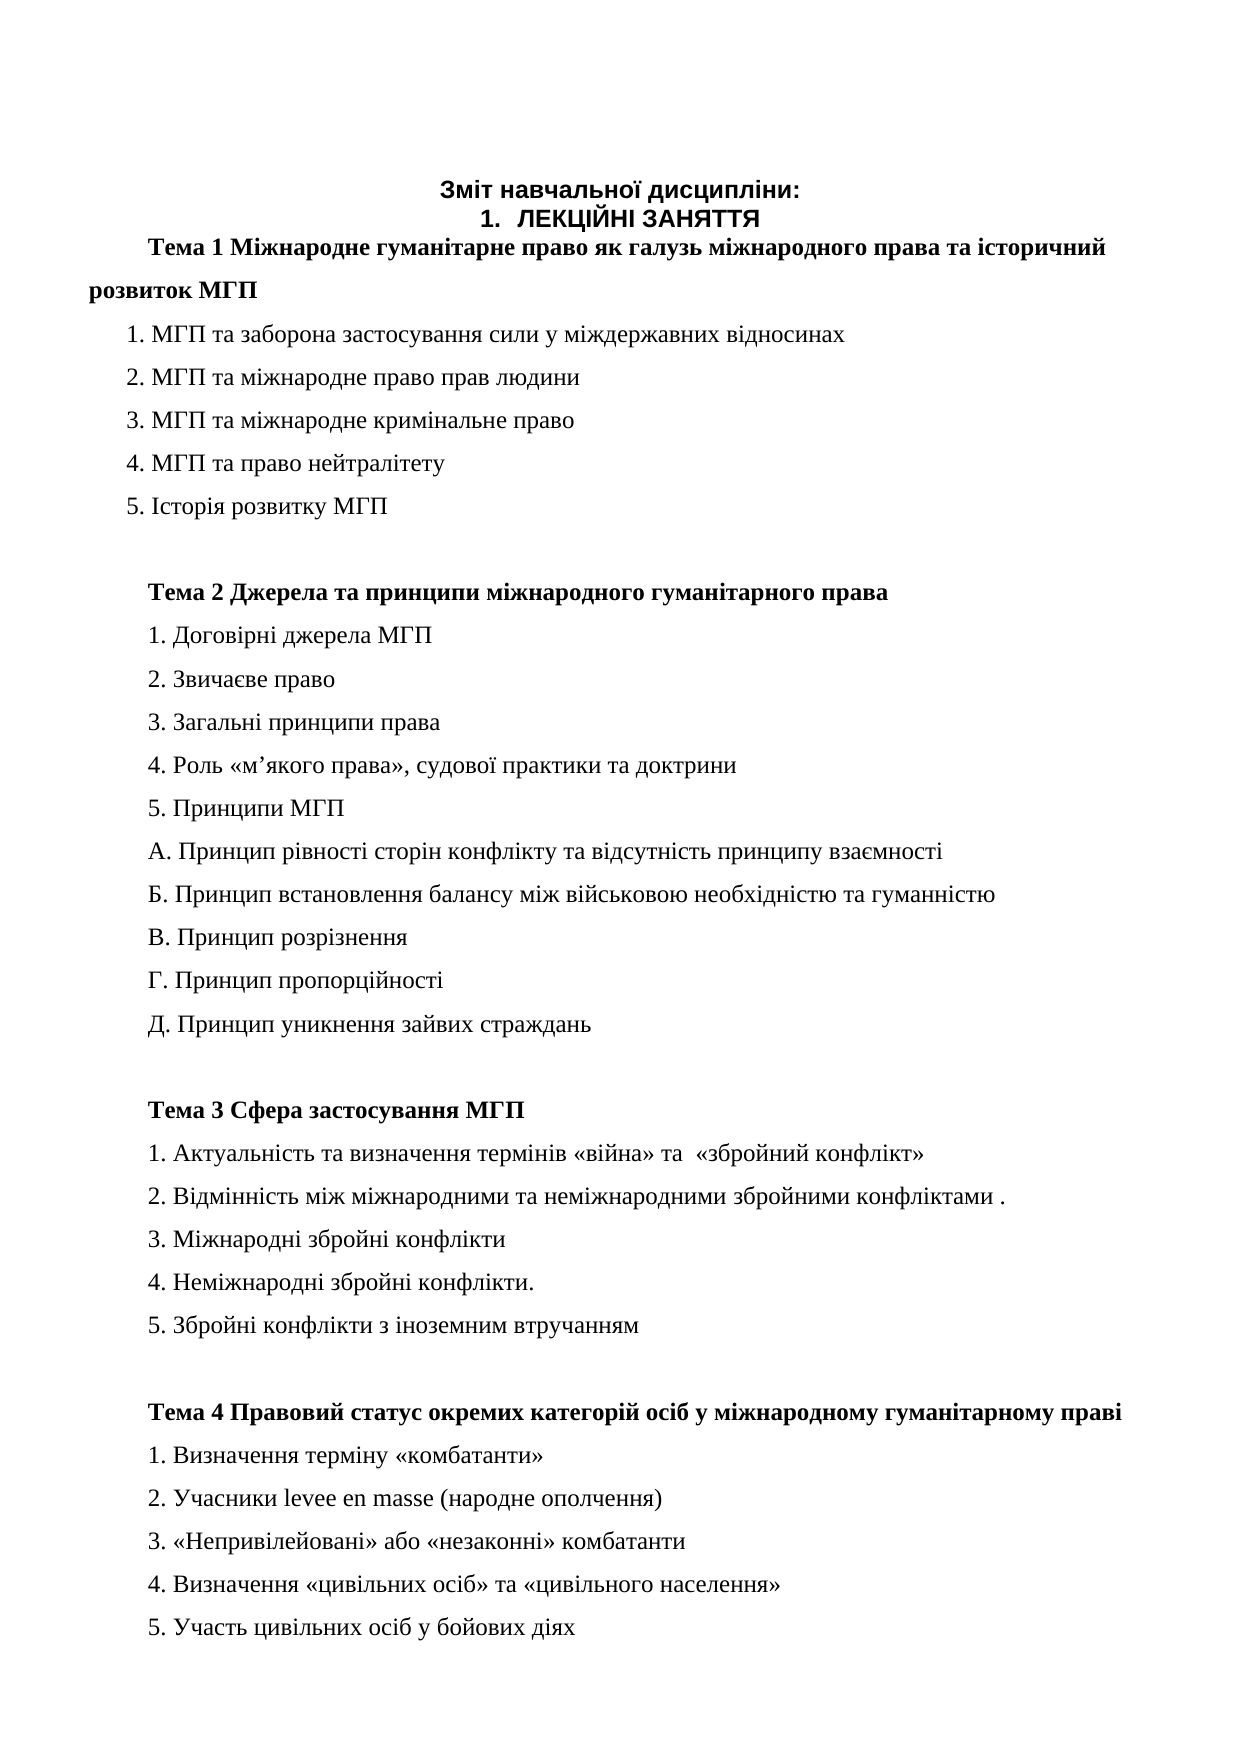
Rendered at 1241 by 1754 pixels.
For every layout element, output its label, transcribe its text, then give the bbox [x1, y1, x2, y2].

text 1. Актуальність та визначення термінів «війна» та «збройний конфлікт» [89, 1138, 1152, 1167]
text 2. МГП та міжнародне право прав людини [126, 362, 1152, 391]
text Тема 3 Сфера застосування МГП [89, 1095, 1152, 1124]
text 1. Договірні джерела МГП [89, 621, 1152, 649]
text Тема 4 Правовий статус окремих категорій осіб у міжнародному гуманітарному праві [89, 1397, 1152, 1426]
text 4. Неміжнародні збройні конфлікти. [89, 1267, 1152, 1296]
text 2. Відмінність між міжнародними та неміжнародними збройними конфліктами . [89, 1181, 1152, 1210]
text В. Принцип розрізнення [89, 922, 1152, 951]
text 1. МГП та заборона застосування сили у міждержавних відносинах [126, 319, 1152, 347]
text Тема 2 Джерела та принципи міжнародного гуманітарного права [89, 577, 1152, 606]
list 4. Визначення «цивільних осіб» та «цивільного населення» [148, 1569, 1152, 1598]
text Д. Принцип уникнення зайвих страждань [89, 1009, 1152, 1037]
text 4. МГП та право нейтралітету [126, 448, 1152, 477]
text 5. Принципи МГП [89, 793, 1152, 822]
text 5. Історія розвитку МГП [126, 491, 1152, 520]
text 4. Роль «м’якого права», судової практики та доктрини [89, 750, 1152, 779]
list ЛЕКЦІЙНІ ЗАНЯТТЯ [162, 204, 1078, 232]
text Зміт навчальної дисципліни: [89, 175, 1078, 204]
list 1. Визначення терміну «комбатанти» [148, 1440, 1152, 1469]
text 3. МГП та міжнародне кримінальне право [126, 405, 1152, 434]
text 2. Звичаєве право [89, 664, 1152, 692]
text А. Принцип рівності сторін конфлікту та відсутність принципу взаємності [89, 836, 1152, 865]
text Б. Принцип встановлення балансу між військовою необхідністю та гуманністю [89, 879, 1152, 908]
text 5. Збройні конфлікти з іноземним втручанням [89, 1311, 1152, 1339]
list 3. «Непривілейовані» або «незаконні» комбатанти [148, 1526, 1152, 1555]
text Г. Принцип пропорційності [89, 966, 1152, 994]
list 2. Учасники levee en masse (народне ополчення) [148, 1483, 1152, 1512]
text Тема 1 Міжнародне гуманітарне право як галузь міжнародного права та історичний розвиток МГП [89, 232, 1152, 304]
text 3. Міжнародні збройні конфлікти [89, 1224, 1152, 1253]
list 5. Участь цивільних осіб у бойових діях [148, 1612, 1152, 1641]
text 3. Загальні принципи права [89, 707, 1152, 736]
